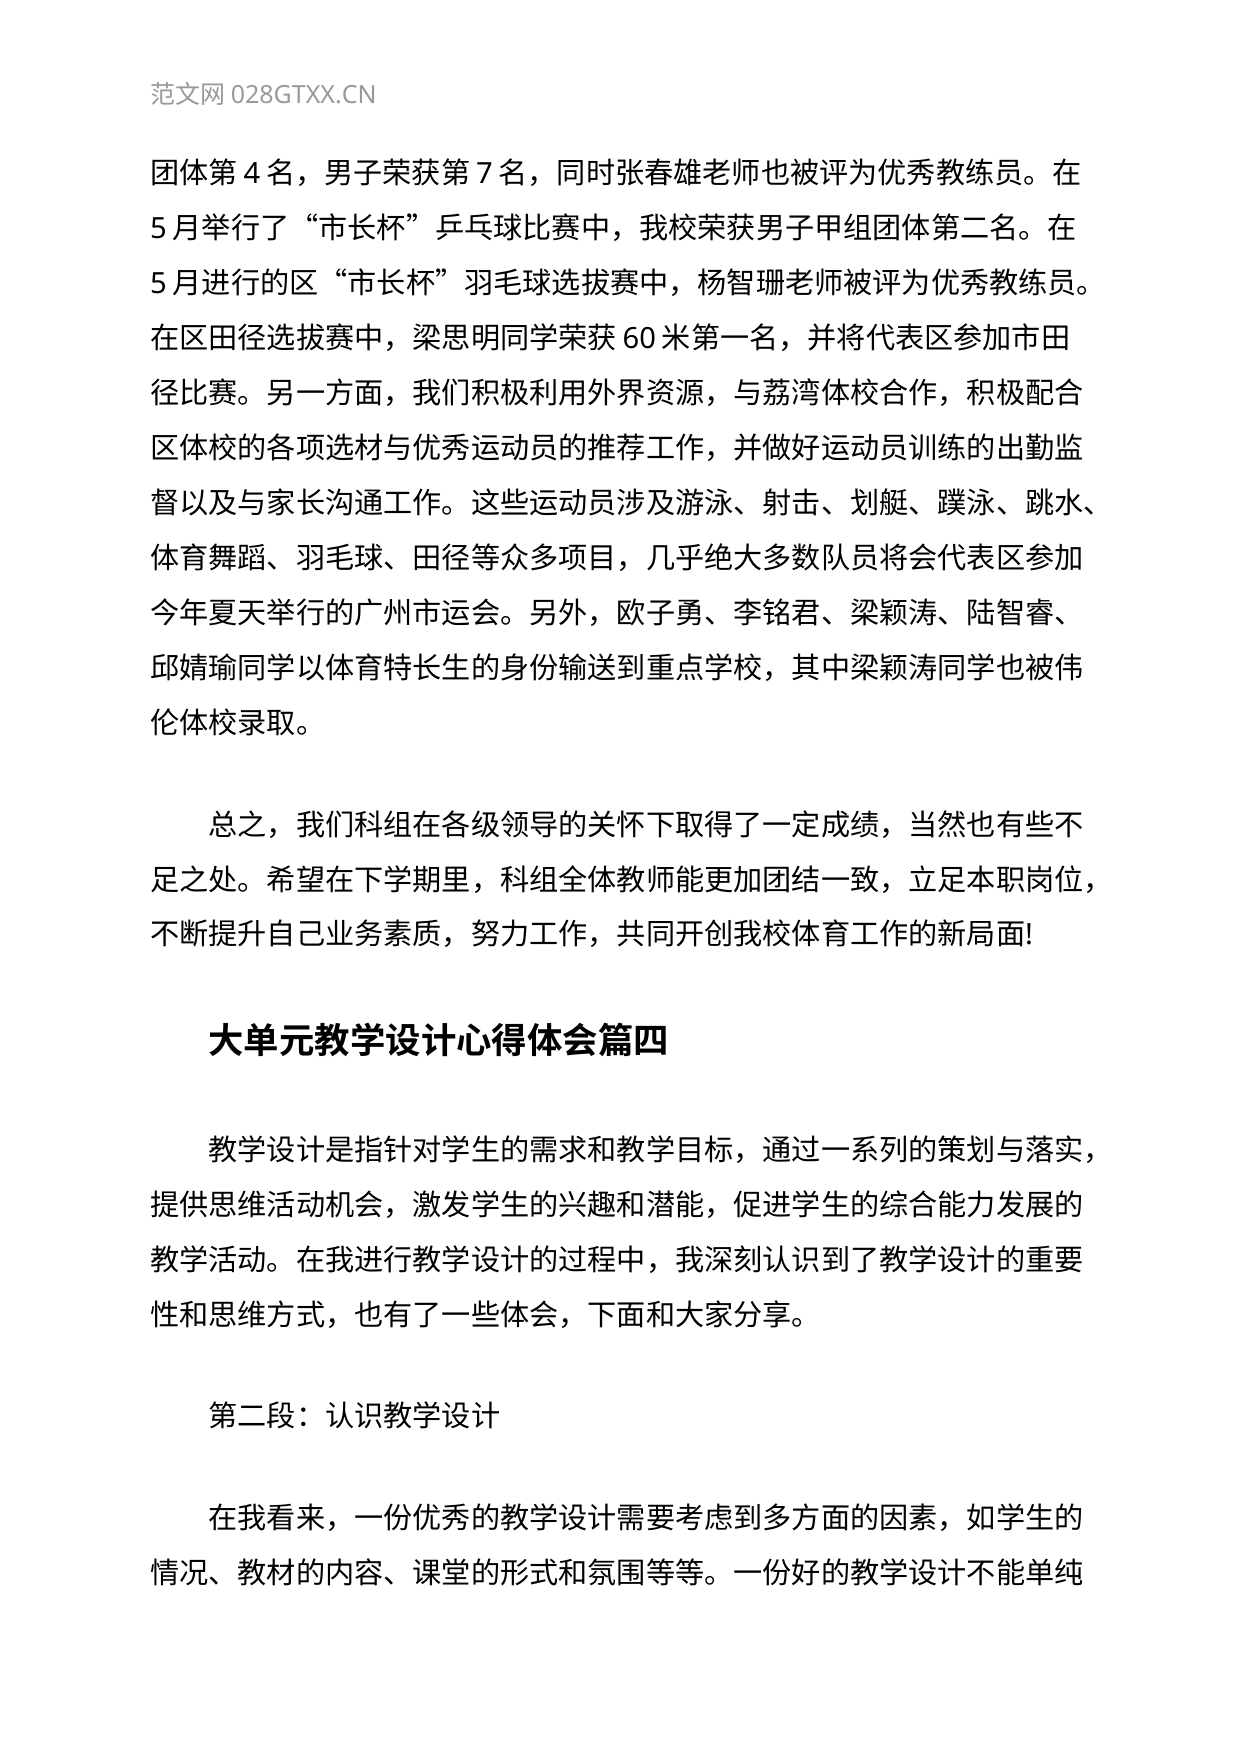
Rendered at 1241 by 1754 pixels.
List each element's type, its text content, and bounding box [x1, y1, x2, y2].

text 教学设计是指针对学生的需求和教学目标，通过一系列的策划与落实，提供思维活动机会，激发学生的兴趣和潜能，促进学生的综合能力发展的教学活动。在我进行教学设计的过程中，我深刻认识到了教学设计的重要性和思维方式，也有了一些体会，下面和大家分享。 [150, 1126, 1090, 1333]
text 总之，我们科组在各级领导的关怀下取得了一定成绩，当然也有些不足之处。希望在下学期里，科组全体教师能更加团结一致，立足本职岗位，不断提升自己业务素质，努力工作，共同开创我校体育工作的新局面! [150, 801, 1090, 953]
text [150, 1494, 1090, 1592]
text 第二段：认识教学设计 [150, 1393, 1090, 1435]
text 大单元教学设计心得体会篇四 [150, 1013, 1090, 1064]
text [150, 150, 1090, 742]
